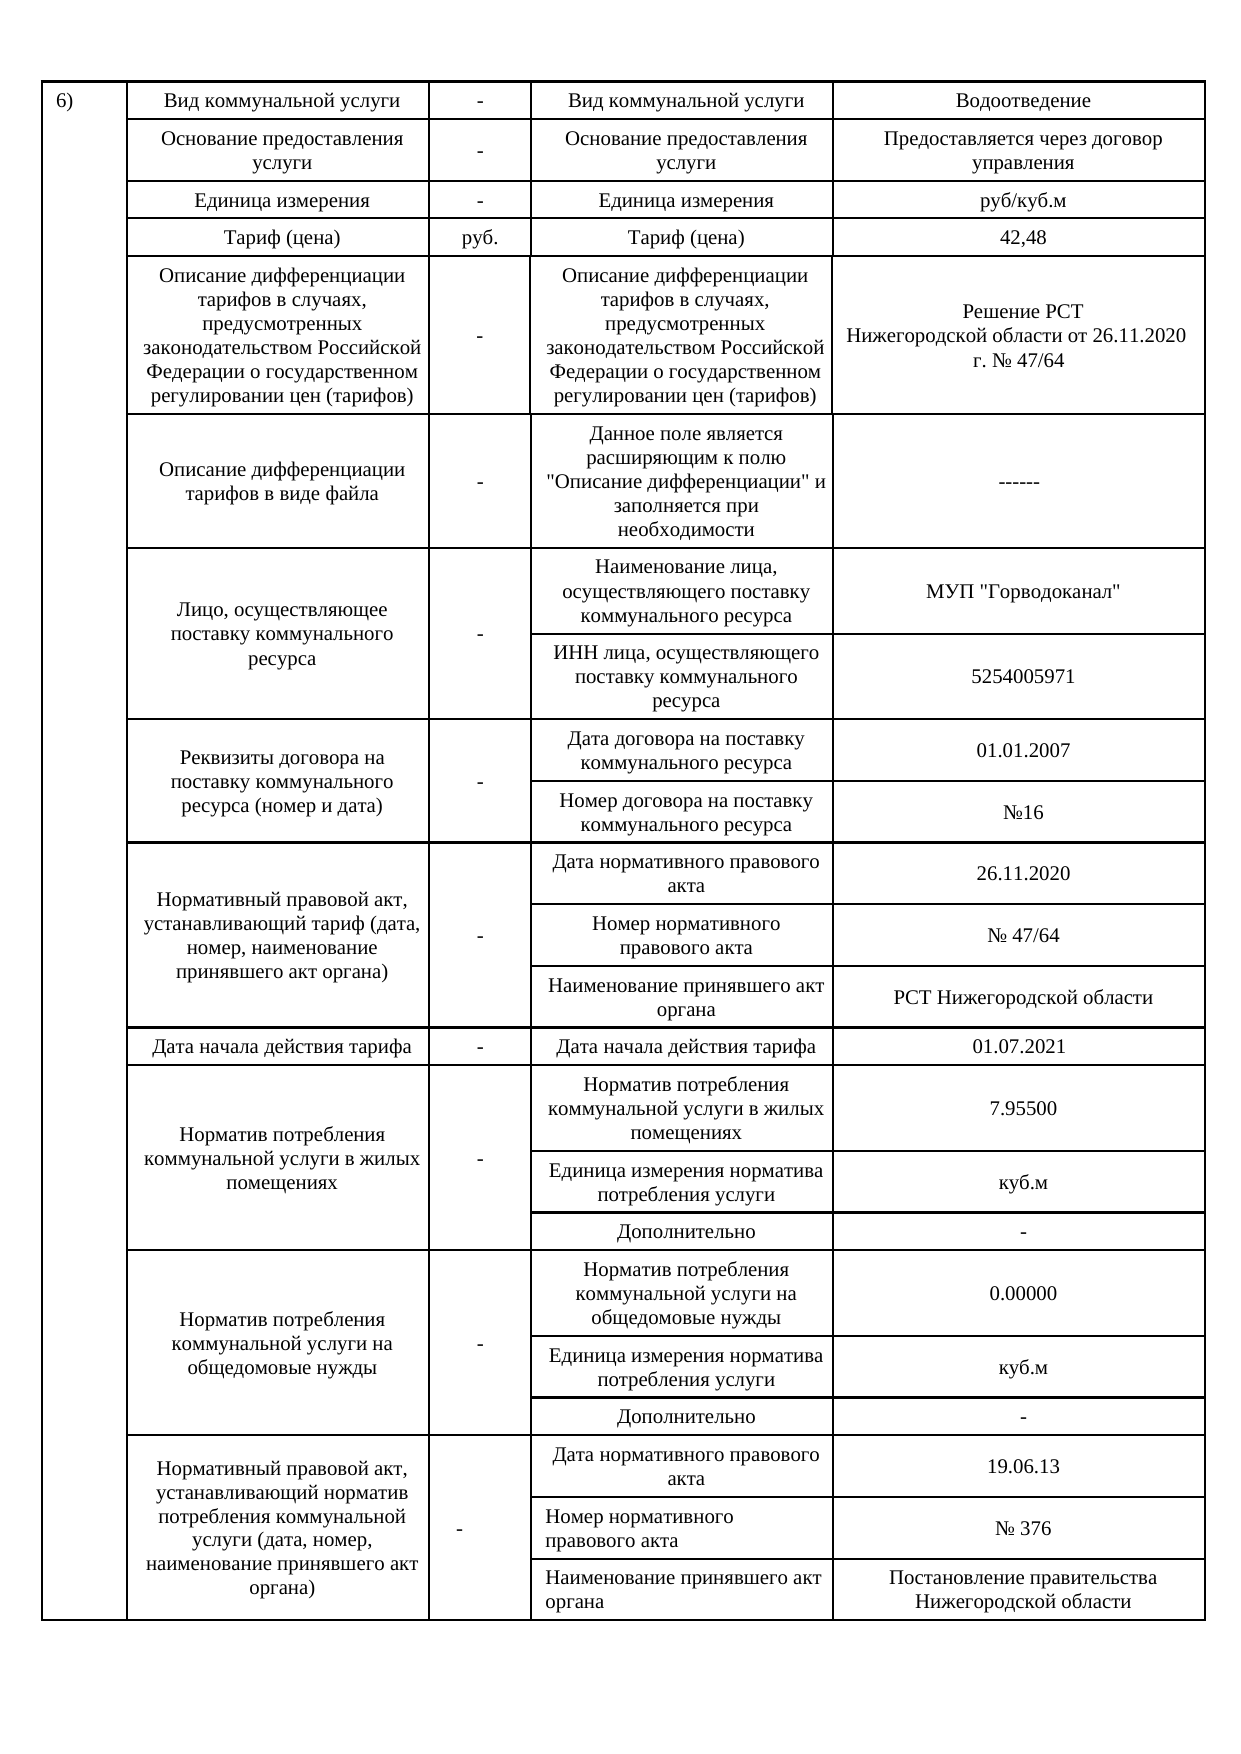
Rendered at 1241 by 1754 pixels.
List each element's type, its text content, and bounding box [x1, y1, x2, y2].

table_cell Лицо, осуществляющее поставку коммунального ресурса [128, 549, 428, 718]
table_cell Дата начала действия тарифа [128, 1029, 428, 1064]
table_cell 01.07.2021 [834, 1029, 1204, 1064]
table_cell куб.м [834, 1337, 1204, 1396]
table_cell - [430, 844, 530, 1026]
table_cell МУП "Горводоканал" [834, 549, 1204, 632]
table_cell Наименование лица, осуществляющего поставку коммунального ресурса [532, 549, 832, 632]
table_cell Дата договора на поставку коммунального ресурса [532, 720, 832, 780]
table_cell Норматив потребления коммунальной услуги в жилых помещениях [532, 1066, 832, 1150]
table_cell Дата нормативного правового акта [532, 844, 832, 903]
table_cell Основание предоставления услуги [532, 120, 832, 180]
table_cell Наименование принявшего акт органа [532, 967, 832, 1026]
table_cell - [430, 549, 530, 718]
table_cell 7.95500 [834, 1066, 1204, 1150]
table_cell - [430, 1066, 530, 1249]
table_cell Тариф (цена) [128, 219, 428, 255]
table_cell - [430, 415, 530, 547]
table_cell 0.00000 [834, 1251, 1204, 1335]
table_cell Дата начала действия тарифа [532, 1029, 832, 1064]
table_cell Основание предоставления услуги [128, 120, 428, 180]
table_cell Тариф (цена) [532, 219, 832, 255]
table_cell - [430, 1251, 530, 1434]
table_cell Норматив потребления коммунальной услуги на общедомовые нужды [128, 1251, 428, 1434]
table_cell Наименование принявшего акт органа [532, 1560, 832, 1619]
table_cell Единица измерения [532, 182, 832, 217]
table_cell Единица измерения норматива потребления услуги [532, 1152, 832, 1211]
table_cell - [834, 1214, 1204, 1249]
table_cell - [430, 257, 529, 413]
table_cell Описание дифференциации тарифов в случаях, предусмотренных законодательством Российской Федерации о государственном регулировании цен (тарифов) [531, 257, 831, 413]
table_cell - [834, 1399, 1204, 1434]
table_cell Решение РСТ Нижегородской области от 26.11.2020 г. № 47/64 [833, 257, 1204, 413]
table_cell 01.01.2007 [834, 720, 1204, 780]
table_cell Нормативный правовой акт, устанавливающий норматив потребления коммунальной услуги (дата, номер, наименование принявшего акт органа) [128, 1436, 428, 1619]
table_cell Норматив потребления коммунальной услуги в жилых помещениях [128, 1066, 428, 1249]
table_cell 5254005971 [834, 635, 1204, 718]
table_header Вид коммунальной услуги [128, 83, 428, 118]
table_cell Номер договора на поставку коммунального ресурса [532, 782, 832, 841]
table_cell Дополнительно [532, 1214, 832, 1249]
table_cell 19.06.13 [834, 1436, 1204, 1496]
table_cell - [430, 120, 530, 180]
table_cell Единица измерения [128, 182, 428, 217]
table_cell №16 [834, 782, 1204, 841]
table_cell Описание дифференциации тарифов в виде файла [128, 415, 428, 547]
table_cell Реквизиты договора на поставку коммунального ресурса (номер и дата) [128, 720, 428, 841]
table_cell Описание дифференциации тарифов в случаях, предусмотренных законодательством Российской Федерации о государственном регулировании цен (тарифов) [128, 257, 428, 413]
table_cell Номер нормативного правового акта [532, 1498, 832, 1557]
table_header Вид коммунальной услуги [532, 83, 832, 118]
table_cell куб.м [834, 1152, 1204, 1211]
table_cell Единица измерения норматива потребления услуги [532, 1337, 832, 1396]
table_header 6) [43, 83, 126, 1619]
table_cell - [430, 1436, 530, 1619]
table_cell № 47/64 [834, 905, 1204, 965]
table_cell Данное поле является расширяющим к полю "Описание дифференциации" и заполняется при необходимости [532, 415, 832, 547]
table_cell Номер нормативного правового акта [532, 905, 832, 965]
table_cell Дополнительно [532, 1399, 832, 1434]
table_cell руб. [430, 219, 530, 255]
table_cell Норматив потребления коммунальной услуги на общедомовые нужды [532, 1251, 832, 1335]
table_cell руб/куб.м [834, 182, 1204, 217]
table_cell Постановление правительства Нижегородской области [834, 1560, 1204, 1619]
table_cell ------ [834, 415, 1204, 547]
table_cell Нормативный правовой акт, устанавливающий тариф (дата, номер, наименование принявшего акт органа) [128, 844, 428, 1026]
table_cell № 376 [834, 1498, 1204, 1557]
table_header - [430, 83, 530, 118]
table_cell - [430, 1029, 530, 1064]
table_header Водоотведение [834, 83, 1204, 118]
table_cell 26.11.2020 [834, 844, 1204, 903]
table_cell ИНН лица, осуществляющего поставку коммунального ресурса [532, 635, 832, 718]
table_cell Предоставляется через договор управления [834, 120, 1204, 180]
table_cell - [430, 182, 530, 217]
table_cell 42,48 [834, 219, 1204, 255]
table_cell Дата нормативного правового акта [532, 1436, 832, 1496]
table_cell РСТ Нижегородской области [834, 967, 1204, 1026]
table_cell - [430, 720, 530, 841]
